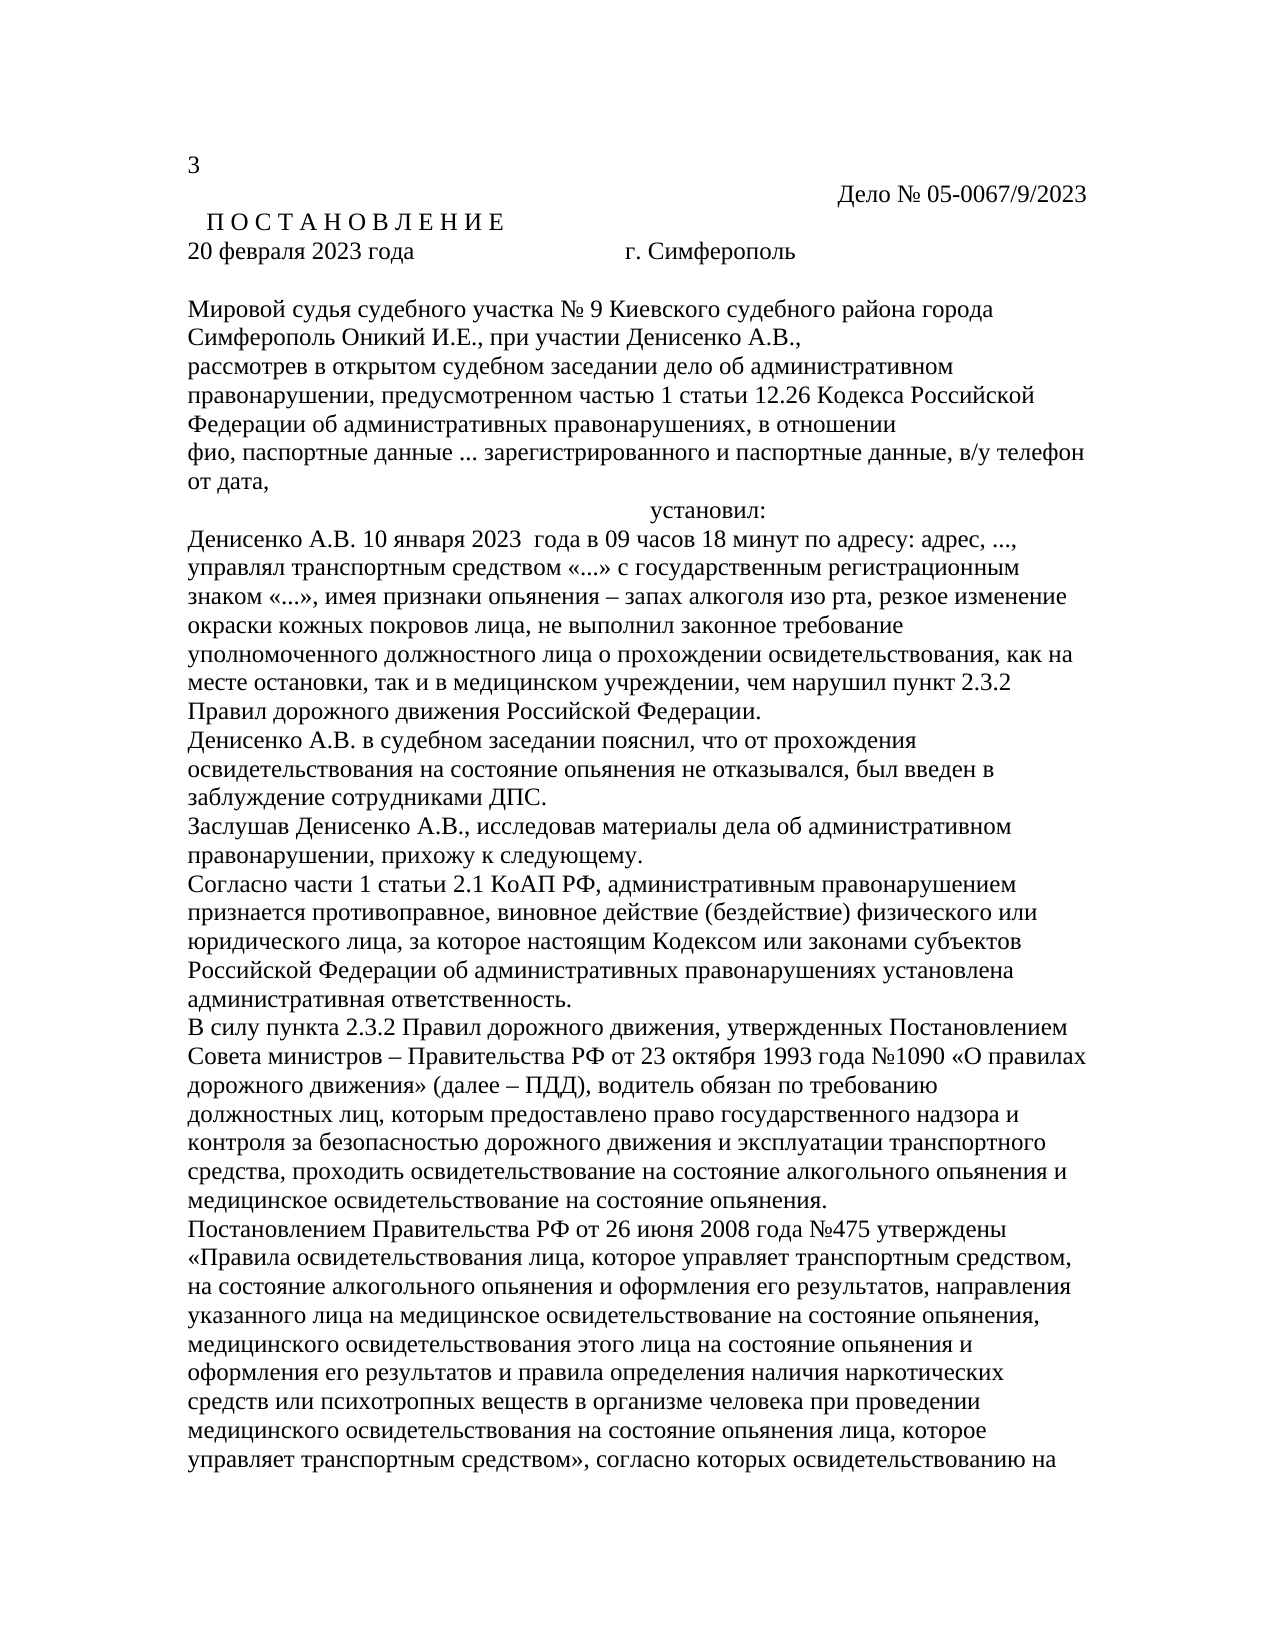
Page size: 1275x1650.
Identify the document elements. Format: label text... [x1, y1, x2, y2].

text Денисенко А.В. 10 января 2023 года в 09 часов 18 минут по адресу: адрес, ..., управлял транспортным средством «...» с государственным регистрационным знаком «...», имея признаки опьянения – запах алкоголя изо рта, резкое изменение окраски кожных покровов лица, не выполнил законное требование уполномоченного должностного лица о прохождении освидетельствования, как на месте остановки, так и в медицинском учреждении, чем нарушил пункт 2.3.2 Правил дорожного движения Российской Федерации. [187, 524, 1087, 725]
text Дело № 05-0067/9/2023 [187, 179, 1087, 207]
text установил: [187, 495, 1087, 524]
text Мировой судья судебного участка № 9 Киевского судебного района города Симферополь Оникий И.Е., при участии Денисенко А.В., [187, 294, 1087, 351]
text П О С Т А Н О В Л Е Н И Е [187, 207, 1087, 236]
text рассмотрев в открытом судебном заседании дело об административном правонарушении, предусмотренном частью 1 статьи 12.26 Кодекса Российской Федерации об административных правонарушениях, в отношении [187, 351, 1087, 437]
text Денисенко А.В. в судебном заседании пояснил, что от прохождения освидетельствования на состояние опьянения не отказывался, был введен в заблуждение сотрудниками ДПС. [187, 725, 1087, 811]
text Заслушав Денисенко А.В., исследовав материалы дела об административном правонарушении, прихожу к следующему. [187, 811, 1087, 869]
text 20 февраля 2023 года г. Симферополь [187, 236, 1087, 265]
text В силу пункта 2.3.2 Правил дорожного движения, утвержденных Постановлением Совета министров – Правительства РФ от 23 октября 1993 года №1090 «О правилах дорожного движения» (далее – ПДД), водитель обязан по требованию должностных лиц, которым предоставлено право государственного надзора и контроля за безопасностью дорожного движения и эксплуатации транспортного средства, проходить освидетельствование на состояние алкогольного опьянения и медицинское освидетельствование на состояние опьянения. [187, 1012, 1087, 1214]
text 3 [187, 150, 1087, 179]
text Согласно части 1 статьи 2.1 КоАП РФ, административным правонарушением признается противоправное, виновное действие (бездействие) физического или юридического лица, за которое настоящим Кодексом или законами субъектов Российской Федерации об административных правонарушениях установлена административная ответственность. [187, 869, 1087, 1012]
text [187, 1214, 1087, 1472]
text фио, паспортные данные ... зарегистрированного и паспортные данные, в/у телефон от дата, [187, 437, 1087, 495]
